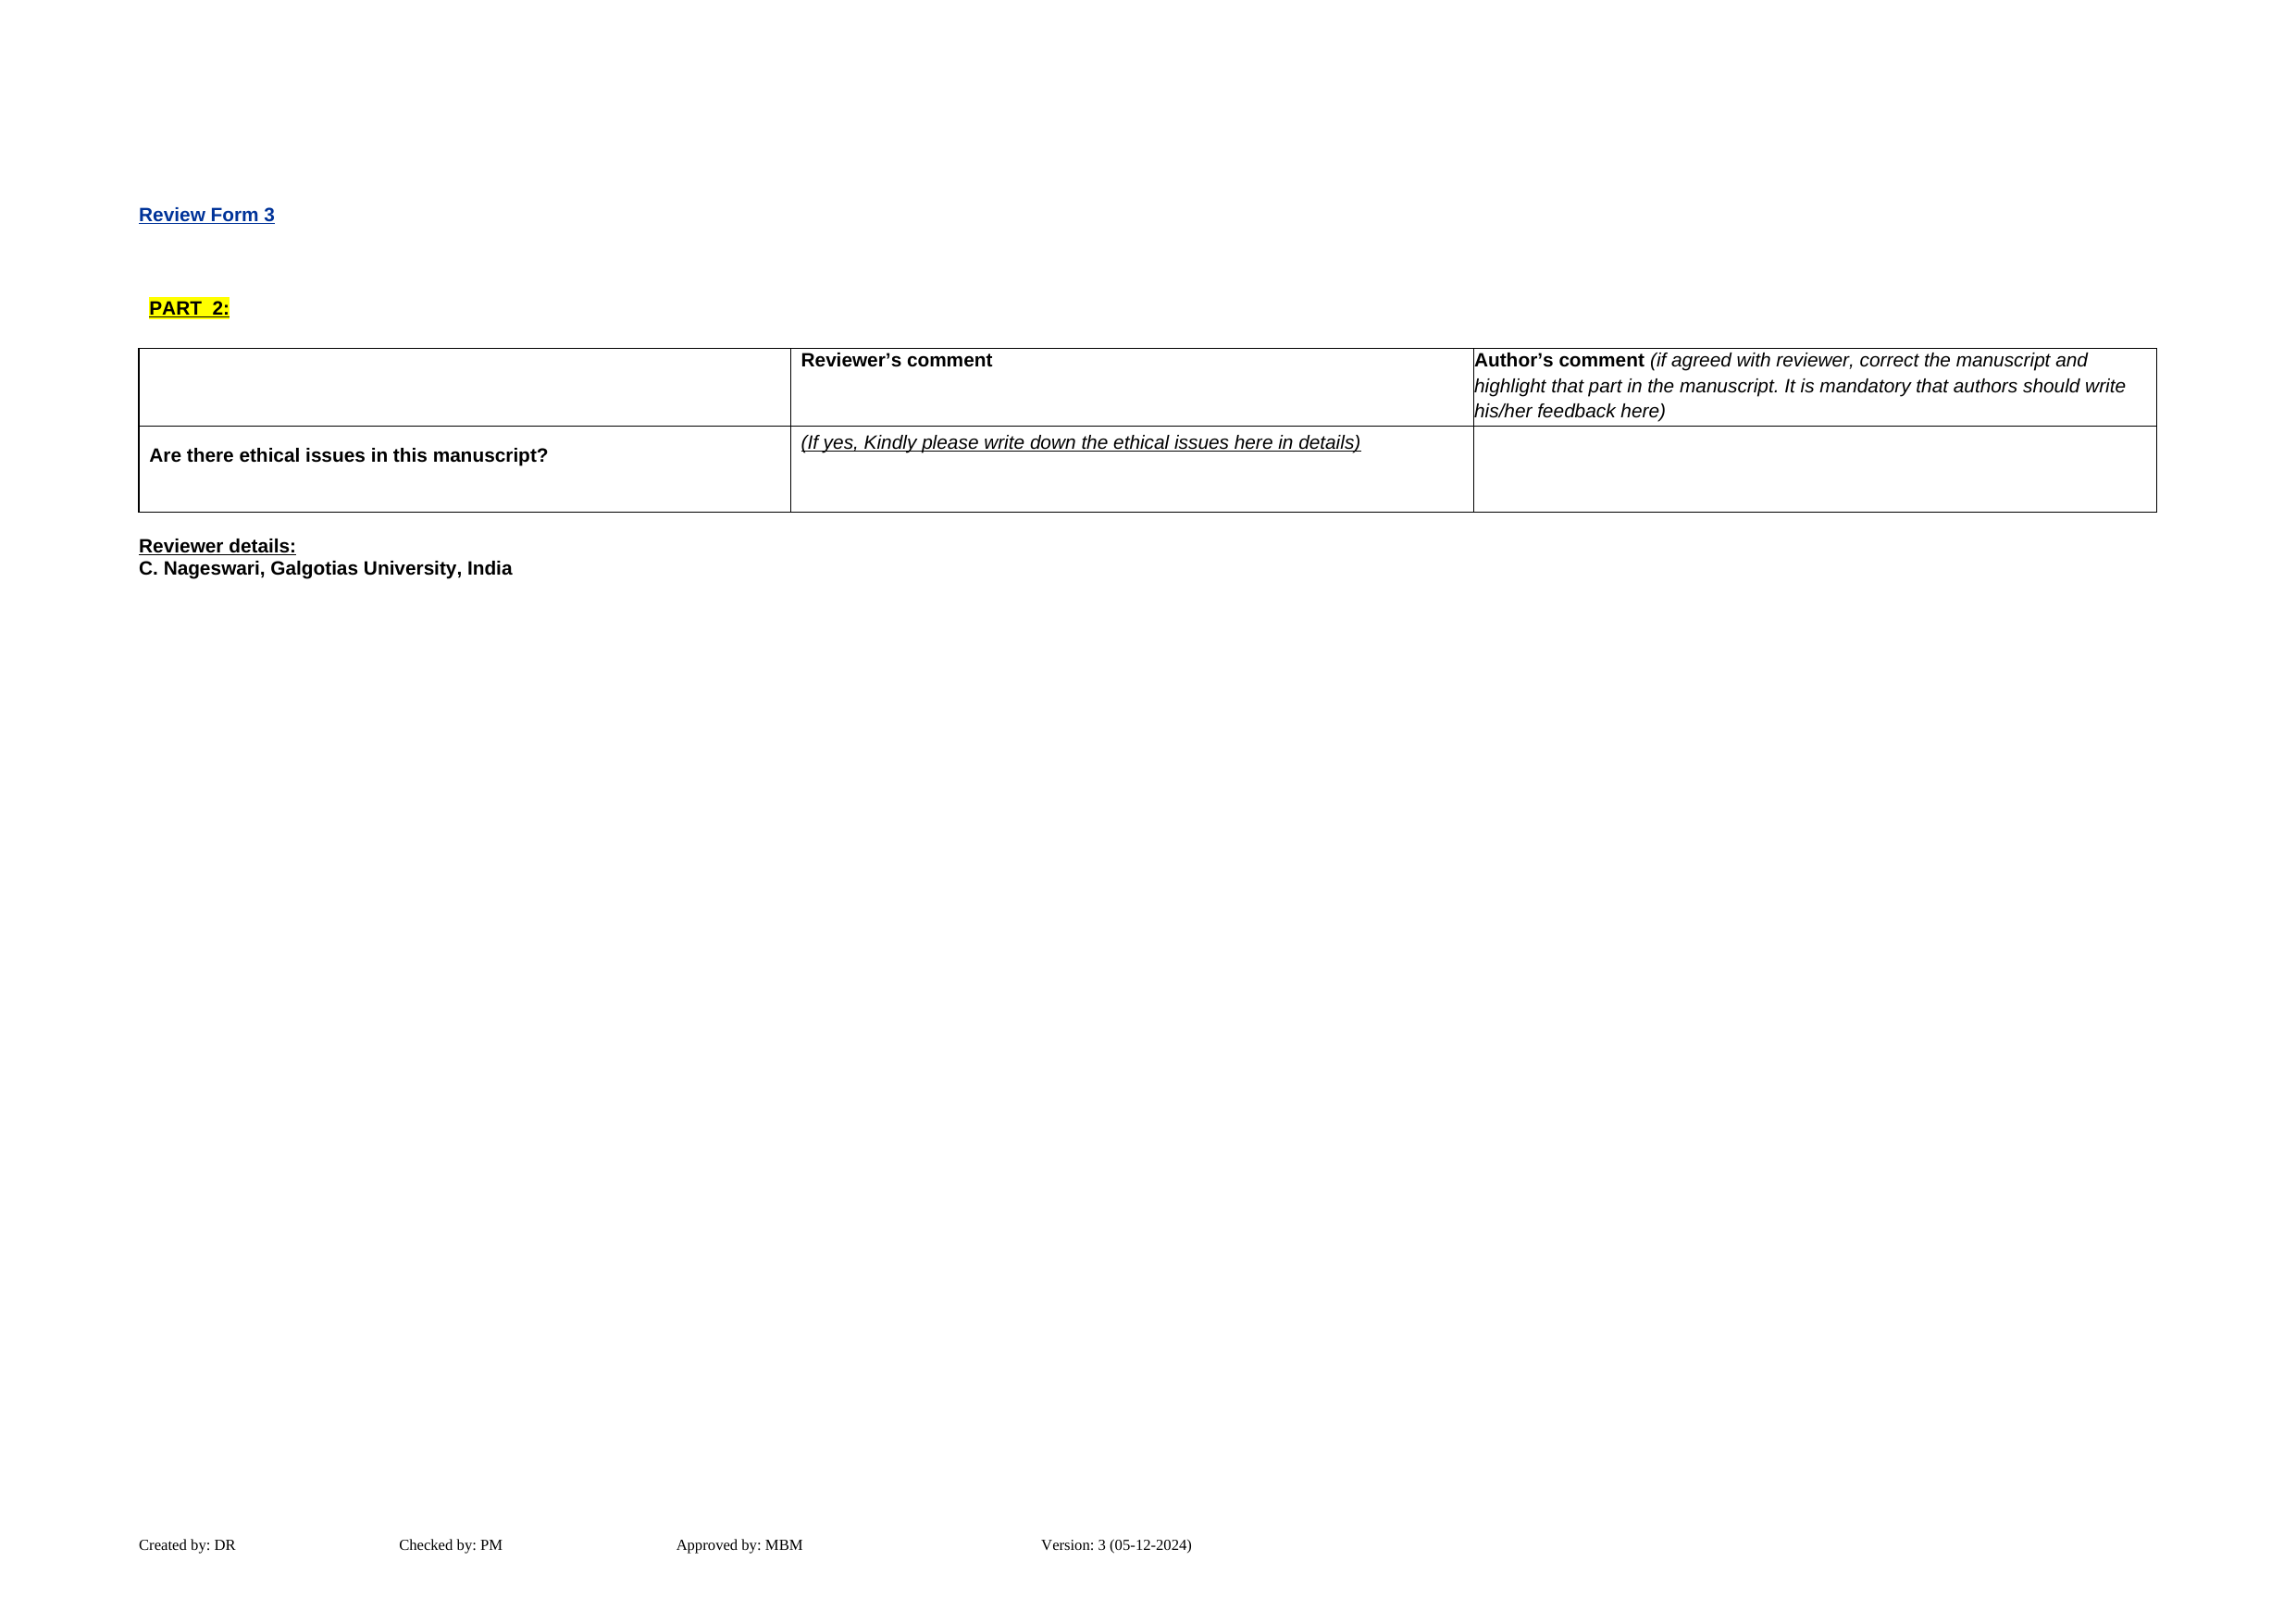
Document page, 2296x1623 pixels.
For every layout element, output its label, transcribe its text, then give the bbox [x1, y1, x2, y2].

table_cell [140, 349, 790, 426]
text Reviewer details: [139, 535, 2156, 557]
table_cell Author’s comment (if agreed with reviewer, correct the manuscript and highlight that part in the manuscript. It is mandatory that authors should write his/her feedback here) [1474, 349, 2156, 426]
table_cell Reviewer’s comment [791, 349, 1473, 426]
table_cell (If yes, Kindly please write down the ethical issues here in details) [791, 427, 1473, 512]
table_cell [1474, 427, 2156, 512]
text C. Nageswari, Galgotias University, India [139, 557, 2156, 579]
table_cell Are there ethical issues in this manuscript? [140, 427, 790, 512]
table_header PART 2: [139, 297, 2156, 348]
